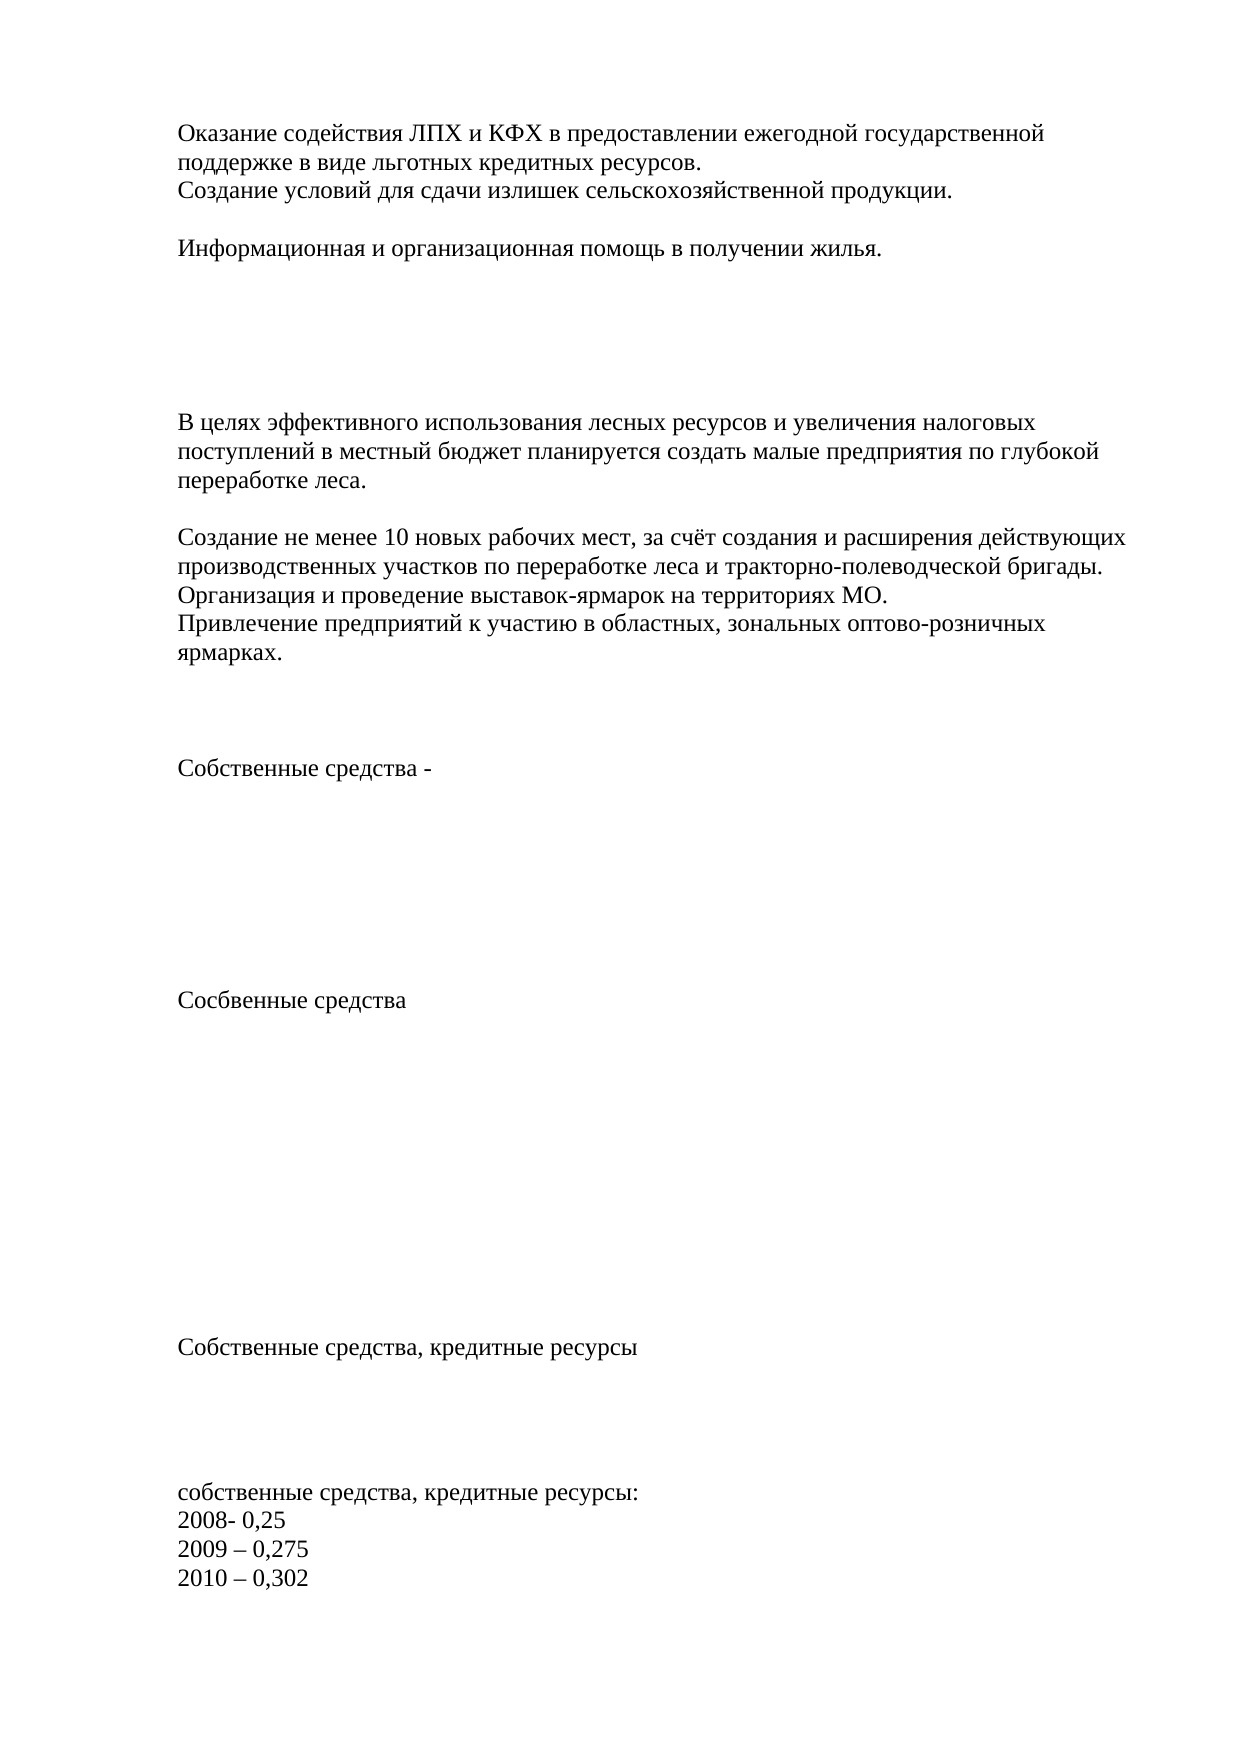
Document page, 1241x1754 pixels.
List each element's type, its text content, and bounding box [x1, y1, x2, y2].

text Собственные средства, кредитные ресурсы [177, 1332, 1152, 1361]
text Собственные средства - [177, 753, 1152, 782]
text Информационная и организационная помощь в получении жилья. [177, 233, 1152, 262]
text собственные средства, кредитные ресурсы: 2008- 0,25 2009 – 0,275 2010 – 0,302 [177, 1448, 1152, 1592]
text В целях эффективного использования лесных ресурсов и увеличения налоговых поступлений в местный бюджет планируется создать малые предприятия по глубокой переработке леса. Создание не менее 10 новых рабочих мест, за счёт создания и расширения действующих производственных участков по переработке леса и тракторно-полеводческой бригады. Организация и проведение выставок-ярмарок на территориях МО. Привлечение предприятий к участию в областных, зональных оптово-розничных ярмарках. [177, 407, 1152, 666]
text Оказание содействия ЛПХ и КФХ в предоставлении ежегодной государственной поддержке в виде льготных кредитных ресурсов. Создание условий для сдачи излишек сельскохозяйственной продукции. [177, 118, 1152, 204]
text Сосбвенные средства [177, 985, 1152, 1013]
